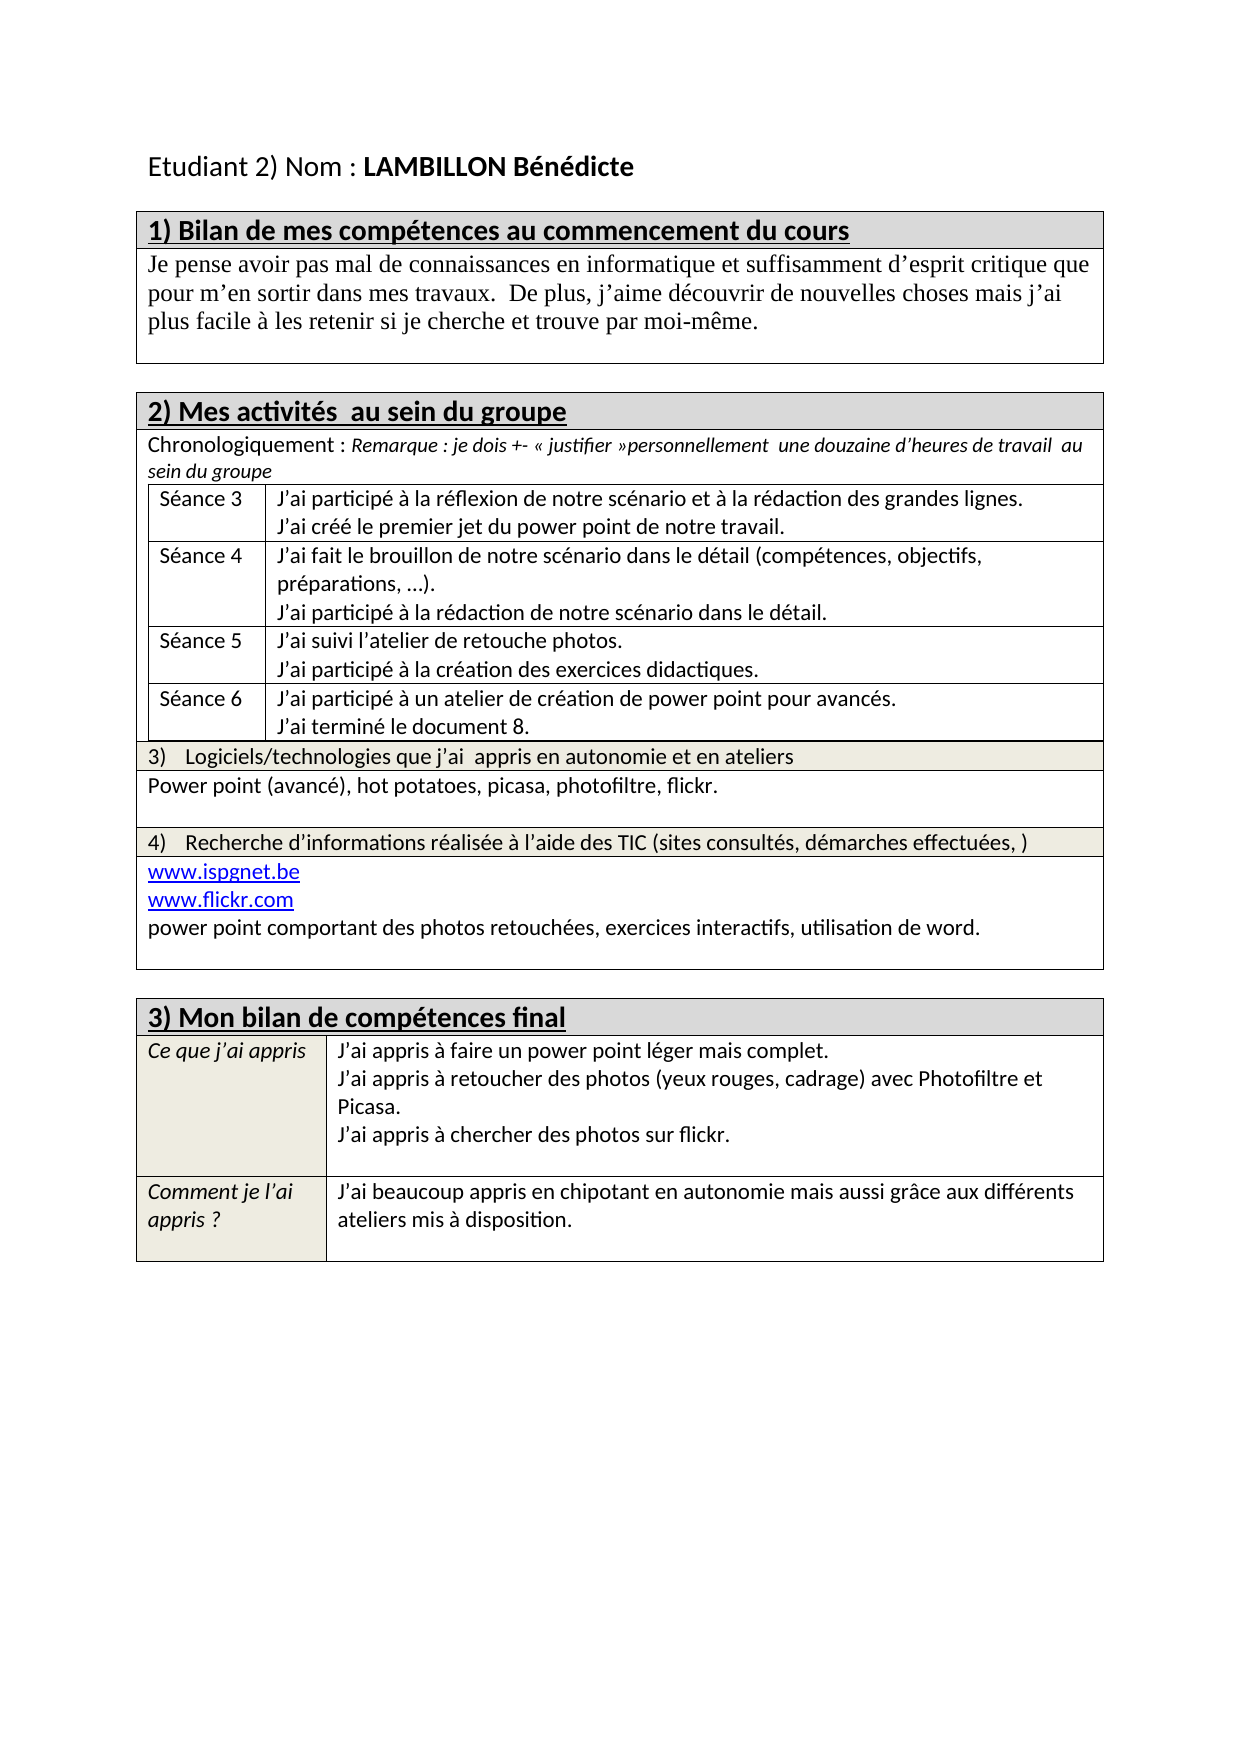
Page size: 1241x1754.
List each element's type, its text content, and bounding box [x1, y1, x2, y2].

table_cell Ce que j’ai appris [137, 1036, 326, 1176]
table_cell Chronologiquement : Remarque : je dois +- « justifier »personnellement une douzaine d’heures de travail au sein du groupe [137, 430, 1103, 741]
table_cell Comment je l’ai appris ? [137, 1177, 326, 1261]
table_cell Power point (avancé), hot potatoes, picasa, photofiltre, flickr. [137, 771, 1103, 827]
table_cell www.ispgnet.be www.flickr.com power point comportant des photos retouchées, exercices interactifs, utilisation de word. [137, 857, 1103, 969]
table_cell Je pense avoir pas mal de connaissances en informatique et suffisamment d’esprit critique que pour m’en sortir dans mes travaux. De plus, j’aime découvrir de nouvelles choses mais j’ai plus facile à les retenir si je cherche et trouve par moi-même. [137, 249, 1103, 363]
table_cell Recherche d’informations réalisée à l’aide des TIC (sites consultés, démarches effectuées, ) [137, 828, 1103, 856]
table_cell J’ai beaucoup appris en chipotant en autonomie mais aussi grâce aux différents ateliers mis à disposition. [327, 1177, 1103, 1261]
table_cell Logiciels/technologies que j’ai appris en autonomie et en ateliers [137, 742, 1103, 770]
table_header 1) Bilan de mes compétences au commencement du cours [137, 212, 1103, 248]
table_cell J’ai appris à faire un power point léger mais complet. J’ai appris à retoucher des photos (yeux rouges, cadrage) avec Photofiltre et Picasa. J’ai appris à chercher des photos sur flickr. [327, 1036, 1103, 1176]
table_header 2) Mes activités au sein du groupe [137, 393, 1103, 429]
table_header 3) Mon bilan de compétences final [137, 999, 1103, 1035]
text Etudiant 2) Nom : LAMBILLON Bénédicte [148, 148, 1093, 183]
